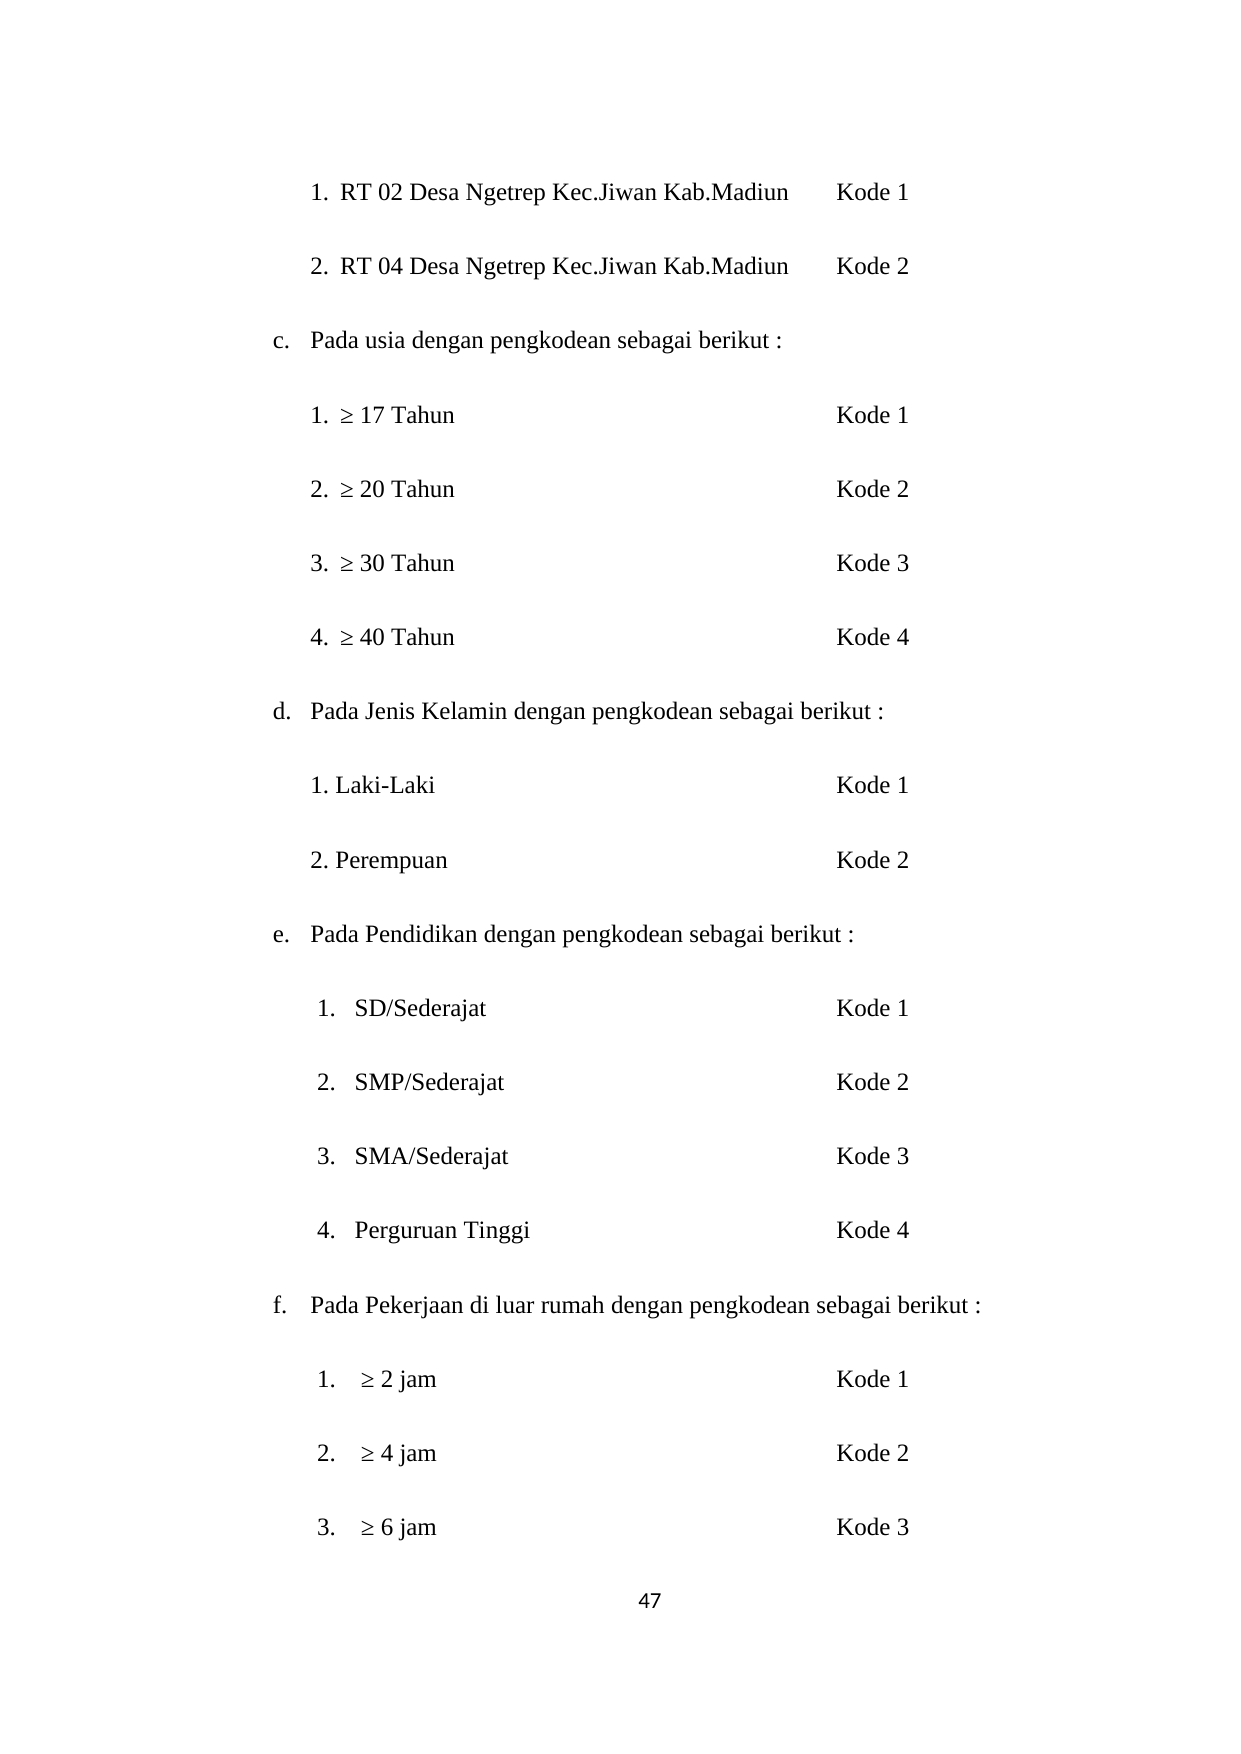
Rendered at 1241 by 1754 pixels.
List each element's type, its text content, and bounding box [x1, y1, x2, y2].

list Pada Pendidikan dengan pengkodean sebagai berikut : [273, 919, 1063, 948]
list ≥ 17 Tahun Kode 1 [310, 400, 1063, 428]
list ≥ 30 Tahun Kode 3 [310, 548, 1063, 577]
list SMP/Sederajat Kode 2 [317, 1067, 1063, 1096]
list Pada Jenis Kelamin dengan pengkodean sebagai berikut : [273, 696, 1063, 725]
list ≥ 4 jam Kode 2 [317, 1438, 1063, 1467]
list ≥ 20 Tahun Kode 2 [310, 474, 1063, 503]
list Pada Pekerjaan di luar rumah dengan pengkodean sebagai berikut : [273, 1290, 1063, 1318]
list ≥ 2 jam Kode 1 [317, 1364, 1063, 1393]
text 2. Perempuan Kode 2 [310, 845, 1063, 873]
list Pada usia dengan pengkodean sebagai berikut : [273, 326, 1063, 354]
list ≥ 6 jam Kode 3 [317, 1512, 1063, 1541]
list RT 02 Desa Ngetrep Kec.Jiwan Kab.Madiun Kode 1 [310, 177, 1063, 206]
list RT 04 Desa Ngetrep Kec.Jiwan Kab.Madiun Kode 2 [310, 251, 1063, 280]
list Perguruan Tinggi Kode 4 [317, 1216, 1063, 1244]
list ≥ 40 Tahun Kode 4 [310, 622, 1063, 651]
list SMA/Sederajat Kode 3 [317, 1141, 1063, 1170]
list SD/Sederajat Kode 1 [317, 993, 1063, 1022]
text 1. Laki-Laki Kode 1 [310, 771, 1063, 799]
